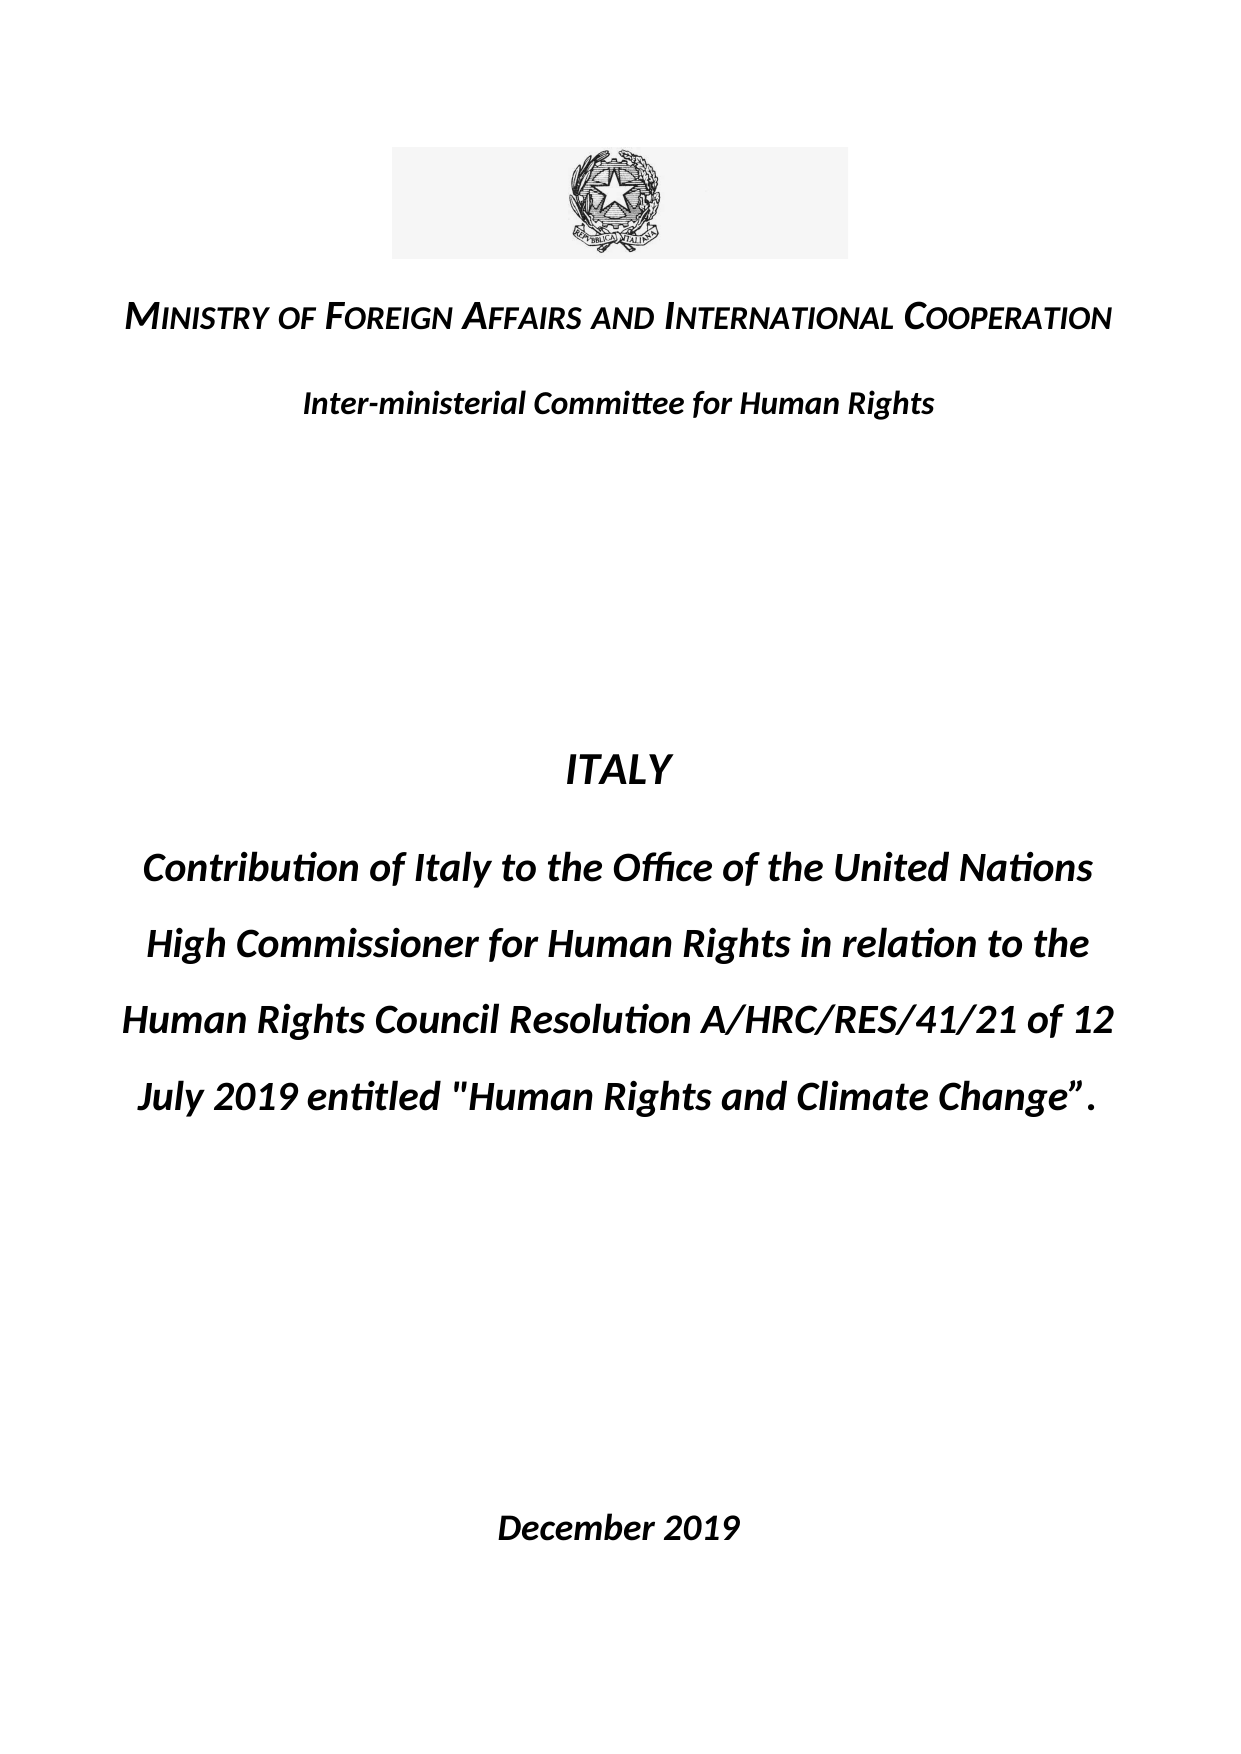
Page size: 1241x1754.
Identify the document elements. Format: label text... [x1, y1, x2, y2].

picture [392, 147, 849, 259]
text ITALY [118, 740, 1122, 796]
text Inter-ministerial Committee for Human Rights [118, 382, 1122, 423]
text Contribution of Italy to the Office of the United Nations High Commissioner for Human Rights in relation to the Human Rights Council Resolution A/HRC/RES/41/21 of 12 July 2019 entitled "Human Rights and Climate Change”. [118, 841, 1122, 1120]
text December 2019 [118, 1504, 1122, 1550]
text Ministry of Foreign Affairs and International Cooperation [118, 289, 1122, 340]
